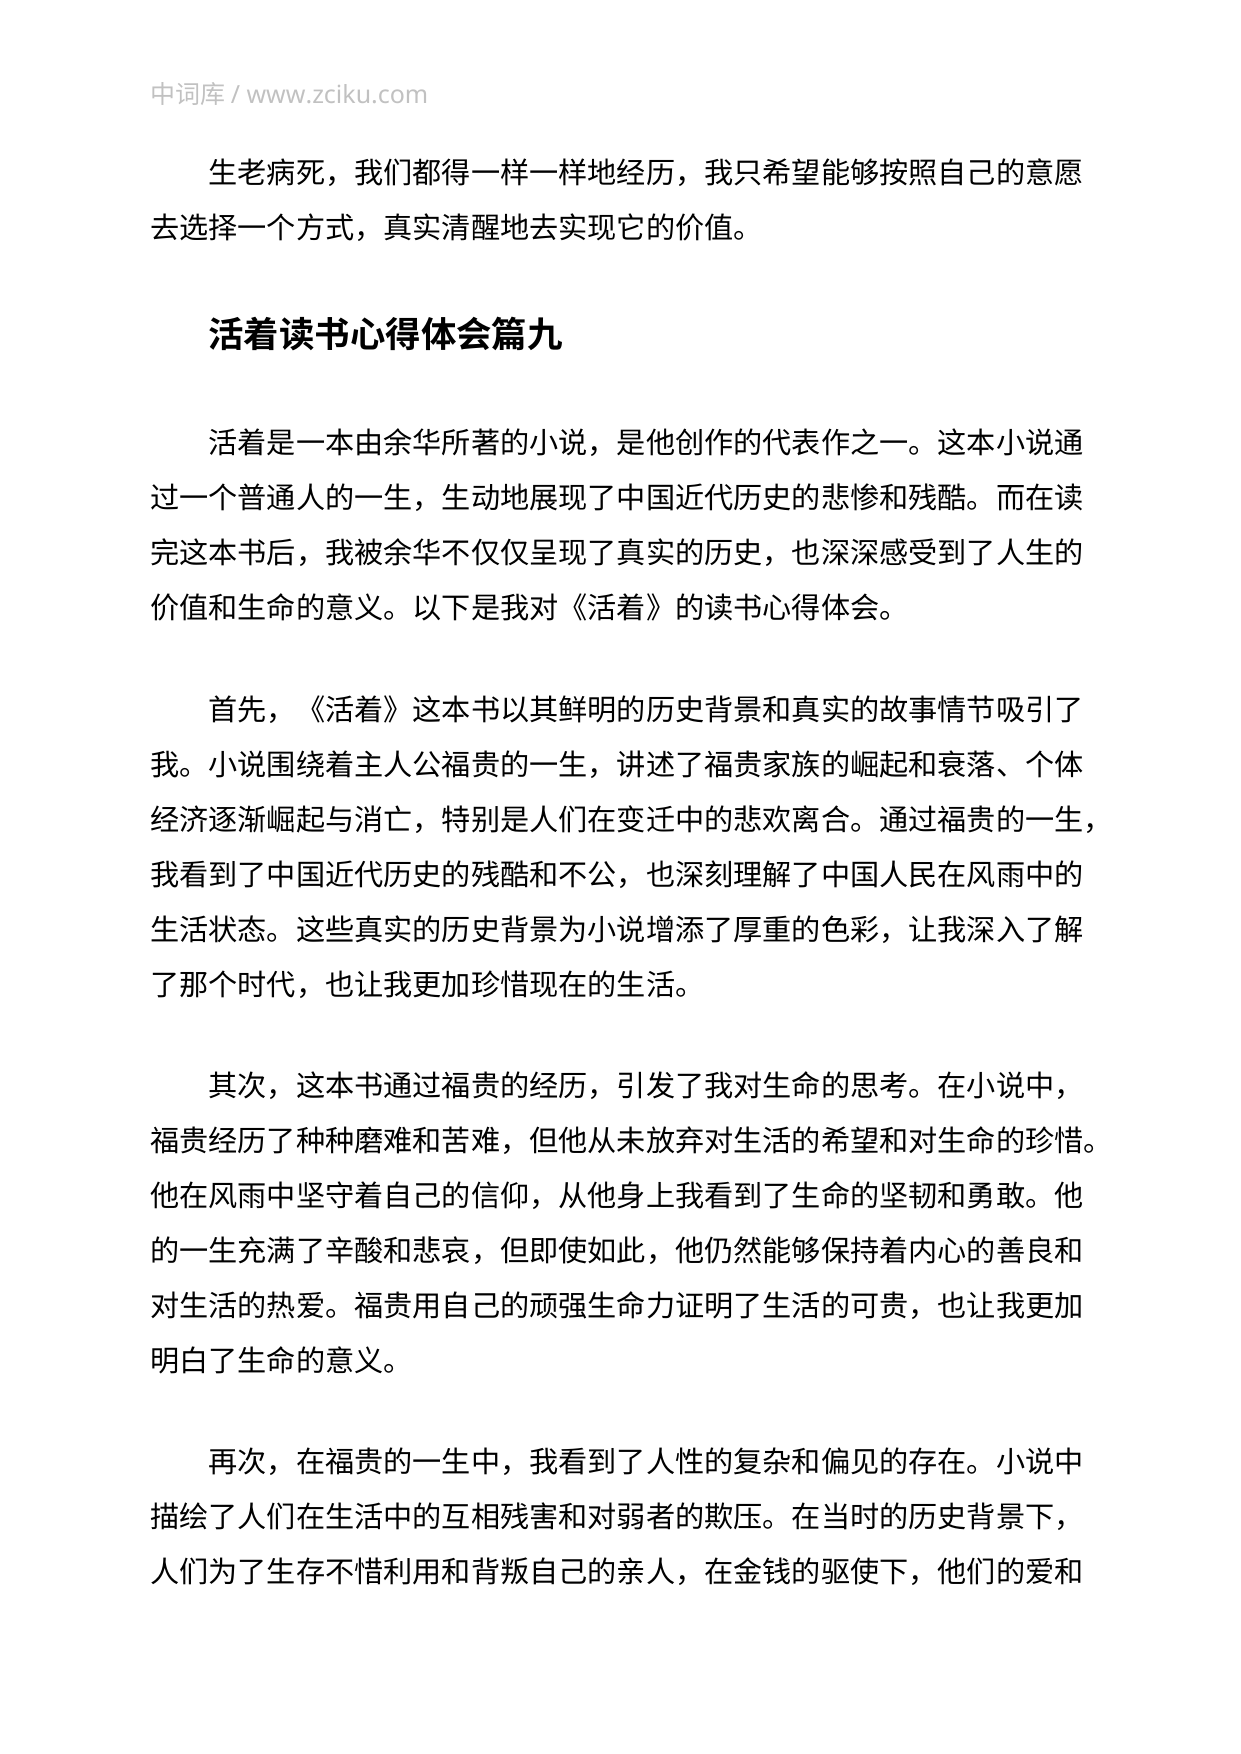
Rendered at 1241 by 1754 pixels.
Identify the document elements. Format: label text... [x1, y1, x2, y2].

text 首先，《活着》这本书以其鲜明的历史背景和真实的故事情节吸引了我。小说围绕着主人公福贵的一生，讲述了福贵家族的崛起和衰落、个体经济逐渐崛起与消亡，特别是人们在变迁中的悲欢离合。通过福贵的一生，我看到了中国近代历史的残酷和不公，也深刻理解了中国人民在风雨中的生活状态。这些真实的历史背景为小说增添了厚重的色彩，让我深入了解了那个时代，也让我更加珍惜现在的生活。 [150, 687, 1090, 1003]
text 活着读书心得体会篇九 [150, 307, 1090, 358]
text 其次，这本书通过福贵的经历，引发了我对生命的思考。在小说中，福贵经历了种种磨难和苦难，但他从未放弃对生活的希望和对生命的珍惜。他在风雨中坚守着自己的信仰，从他身上我看到了生命的坚韧和勇敢。他的一生充满了辛酸和悲哀，但即使如此，他仍然能够保持着内心的善良和对生活的热爱。福贵用自己的顽强生命力证明了生活的可贵，也让我更加明白了生命的意义。 [150, 1063, 1090, 1379]
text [150, 1439, 1090, 1591]
text 活着是一本由余华所著的小说，是他创作的代表作之一。这本小说通过一个普通人的一生，生动地展现了中国近代历史的悲惨和残酷。而在读完这本书后，我被余华不仅仅呈现了真实的历史，也深深感受到了人生的价值和生命的意义。以下是我对《活着》的读书心得体会。 [150, 420, 1090, 627]
text 生老病死，我们都得一样一样地经历，我只希望能够按照自己的意愿去选择一个方式，真实清醒地去实现它的价值。 [150, 150, 1090, 247]
